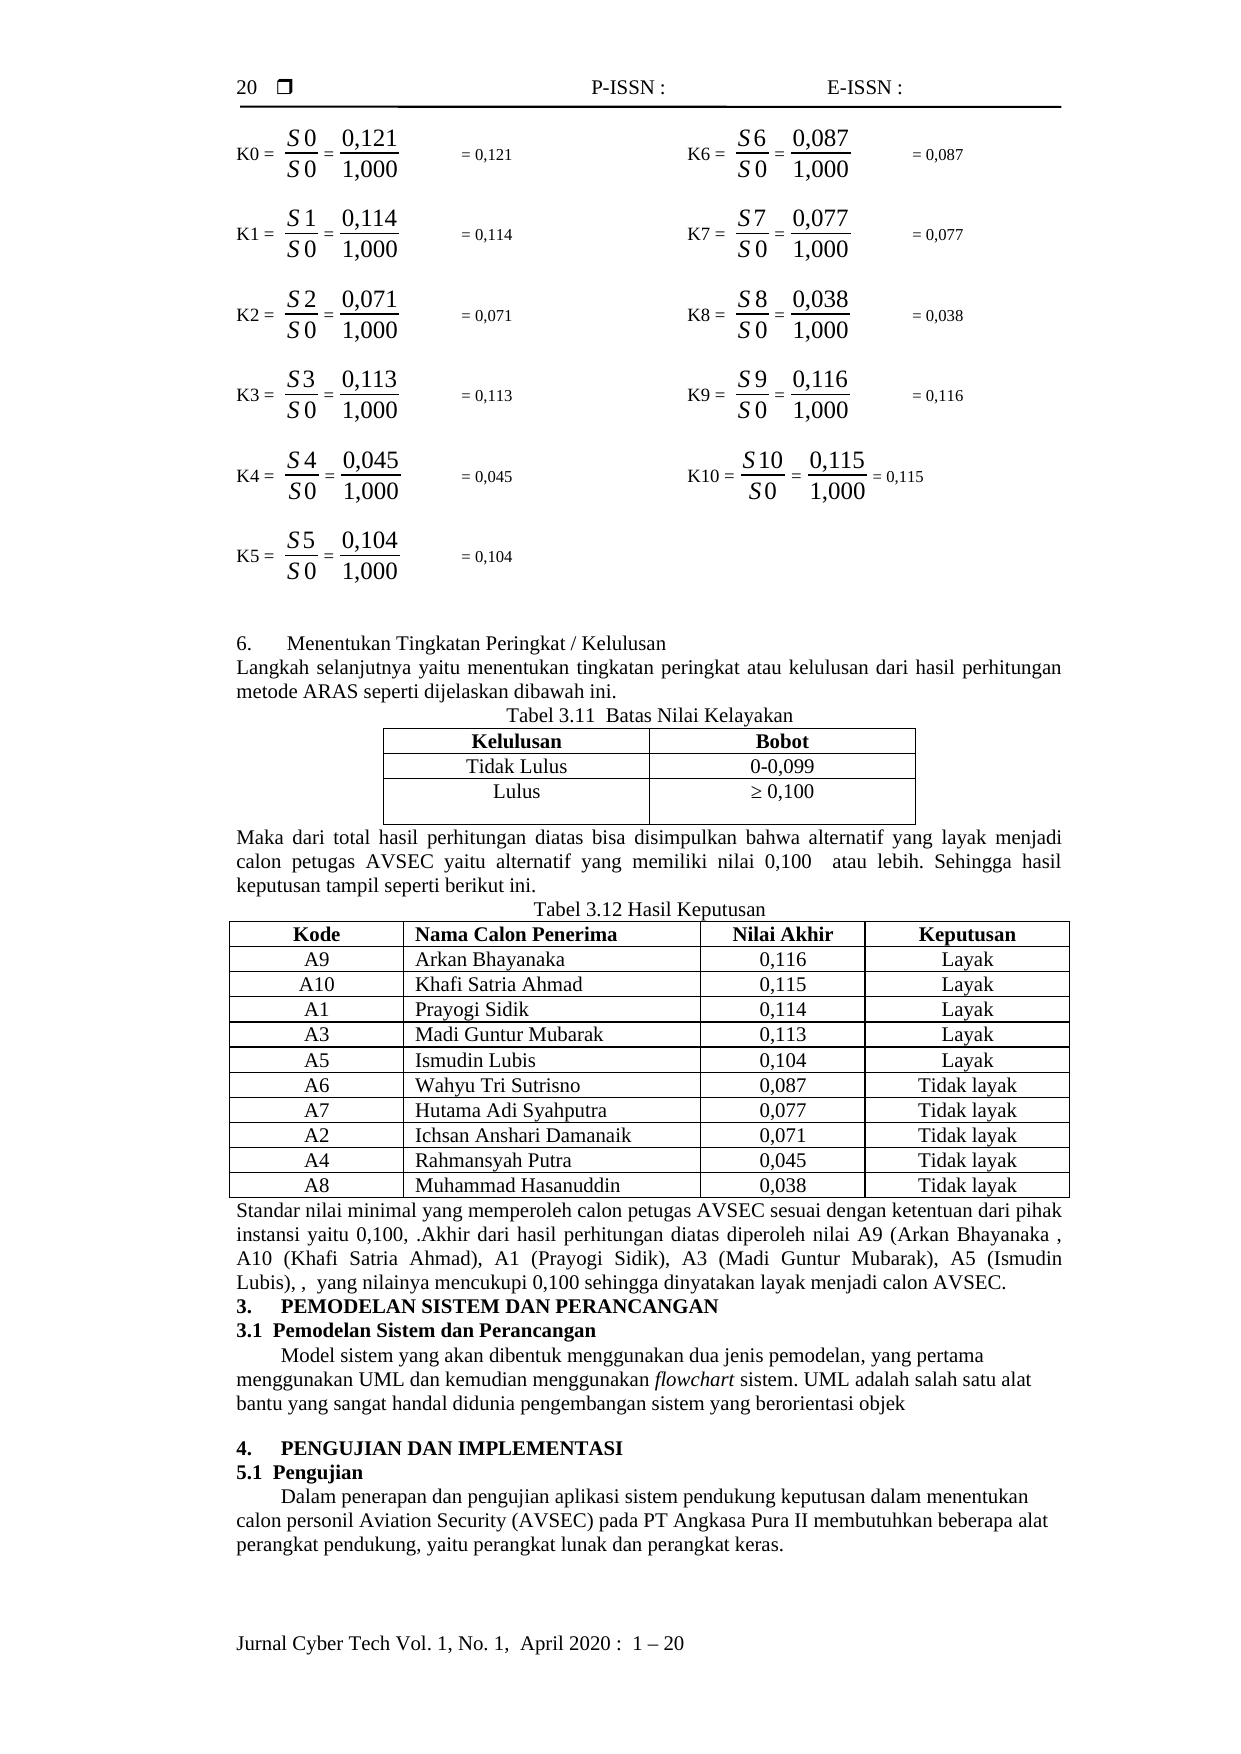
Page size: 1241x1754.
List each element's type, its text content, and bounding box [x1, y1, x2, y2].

table_cell 0-0,099 [650, 754, 915, 778]
text K1 = = = 0,114 [236, 204, 612, 263]
table_cell 0,077 [701, 1098, 864, 1122]
table_cell Ismudin Lubis [404, 1048, 700, 1072]
text K3 = = = 0,113 [236, 366, 612, 424]
list Maka dari total hasil perhitungan diatas bisa disimpulkan bahwa alternatif yang layak menjadi calon petugas AVSEC yaitu alternatif yang memiliki nilai 0,100 atau lebih. Sehingga hasil keputusan tampil seperti berikut ini. [236, 825, 1063, 897]
table_cell Tidak layak [866, 1098, 1069, 1122]
table_cell Layak [866, 972, 1069, 996]
table_cell 0,038 [701, 1173, 864, 1197]
list PENGUJIAN DAN IMPLEMENTASI [236, 1436, 1063, 1459]
table_cell A1 [230, 997, 403, 1021]
table_header Kode [230, 922, 403, 946]
table_cell Madi Guntur Mubarak [404, 1023, 700, 1046]
table_cell Hutama Adi Syahputra [404, 1098, 700, 1122]
text Dalam penerapan dan pengujian aplikasi sistem pendukung keputusan dalam menentukan calon personil Aviation Security (AVSEC) pada PT Angkasa Pura II membutuhkan beberapa alat perangkat pendukung, yaitu perangkat lunak dan perangkat keras. [236, 1484, 1063, 1556]
text K9 = = = 0,116 [687, 366, 1063, 424]
table_cell Layak [866, 1048, 1069, 1072]
text K5 = = = 0,104 [236, 527, 612, 586]
table_cell A6 [230, 1073, 403, 1097]
text K2 = = = 0,071 [236, 285, 612, 344]
table_cell 0,113 [701, 1023, 864, 1046]
table_cell Ichsan Anshari Damanaik [404, 1123, 700, 1147]
text K6 = = = 0,087 [687, 124, 1063, 183]
table_cell A4 [230, 1148, 403, 1172]
table_cell 0,071 [701, 1123, 864, 1147]
table_cell 0,087 [701, 1073, 864, 1097]
table_cell Arkan Bhayanaka [404, 947, 700, 971]
table_cell Layak [866, 997, 1069, 1021]
table_cell Lulus [384, 779, 649, 824]
table_cell Layak [866, 1023, 1069, 1046]
table_cell A3 [230, 1023, 403, 1046]
table_cell Layak [866, 947, 1069, 971]
list 3.1 Pemodelan Sistem dan Perancangan [236, 1318, 1063, 1342]
text K4 = = = 0,045 [236, 446, 612, 505]
table_cell 0,104 [701, 1048, 864, 1072]
list PEMODELAN SISTEM DAN PERANCANGAN [236, 1294, 1063, 1318]
table_cell A2 [230, 1123, 403, 1147]
text K7 = = = 0,077 [687, 204, 1063, 263]
table_cell Tidak layak [866, 1123, 1069, 1147]
text K10 = = = 0,115 [687, 446, 1063, 505]
table_cell Muhammad Hasanuddin [404, 1173, 700, 1197]
table_cell A7 [230, 1098, 403, 1122]
table_cell 0,045 [701, 1148, 864, 1172]
table_cell A10 [230, 972, 403, 996]
table_cell 0,114 [701, 997, 864, 1021]
table_header Nilai Akhir [701, 922, 864, 946]
text Tabel 3.12 Hasil Keputusan [236, 897, 1063, 921]
table_cell 0,116 [701, 947, 864, 971]
text Standar nilai minimal yang memperoleh calon petugas AVSEC sesuai dengan ketentuan dari pihak instansi yaitu 0,100, .Akhir dari hasil perhitungan diatas diperoleh nilai A9 (Arkan Bhayanaka , A10 (Khafi Satria Ahmad), A1 (Prayogi Sidik), A3 (Madi Guntur Mubarak), A5 (Ismudin Lubis), , yang nilainya mencukupi 0,100 sehingga dinyatakan layak menjadi calon AVSEC. [236, 1198, 1063, 1294]
list Model sistem yang akan dibentuk menggunakan dua jenis pemodelan, yang pertama menggunakan UML dan kemudian menggunakan flowchart sistem. UML adalah salah satu alat bantu yang sangat handal didunia pengembangan sistem yang berorientasi objek [236, 1342, 1063, 1415]
table_cell Rahmansyah Putra [404, 1148, 700, 1172]
table_header Nama Calon Penerima [404, 922, 700, 946]
table_cell A8 [230, 1173, 403, 1197]
table_cell Tidak layak [866, 1173, 1069, 1197]
table_cell Tidak layak [866, 1073, 1069, 1097]
table_cell Wahyu Tri Sutrisno [404, 1073, 700, 1097]
table_cell Tidak layak [866, 1148, 1069, 1172]
text 5.1 Pengujian [236, 1459, 1063, 1484]
text Tabel 3.11 Batas Nilai Kelayakan [236, 703, 1063, 727]
table_cell A9 [230, 947, 403, 971]
text K0 = = = 0,121 [236, 124, 612, 183]
table_cell Prayogi Sidik [404, 997, 700, 1021]
table_header Kelulusan [384, 729, 649, 753]
table_cell A5 [230, 1048, 403, 1072]
table_cell Khafi Satria Ahmad [404, 972, 700, 996]
text Langkah selanjutnya yaitu menentukan tingkatan peringkat atau kelulusan dari hasil perhitungan metode ARAS seperti dijelaskan dibawah ini. [236, 655, 1063, 703]
table_cell 0,115 [701, 972, 864, 996]
list Menentukan Tingkatan Peringkat / Kelulusan [236, 631, 1063, 655]
table_header Keputusan [866, 922, 1069, 946]
text K8 = = = 0,038 [687, 285, 1063, 344]
table_header Bobot [650, 729, 915, 753]
table_cell Tidak Lulus [384, 754, 649, 778]
table_cell ≥ 0,100 [650, 779, 915, 824]
